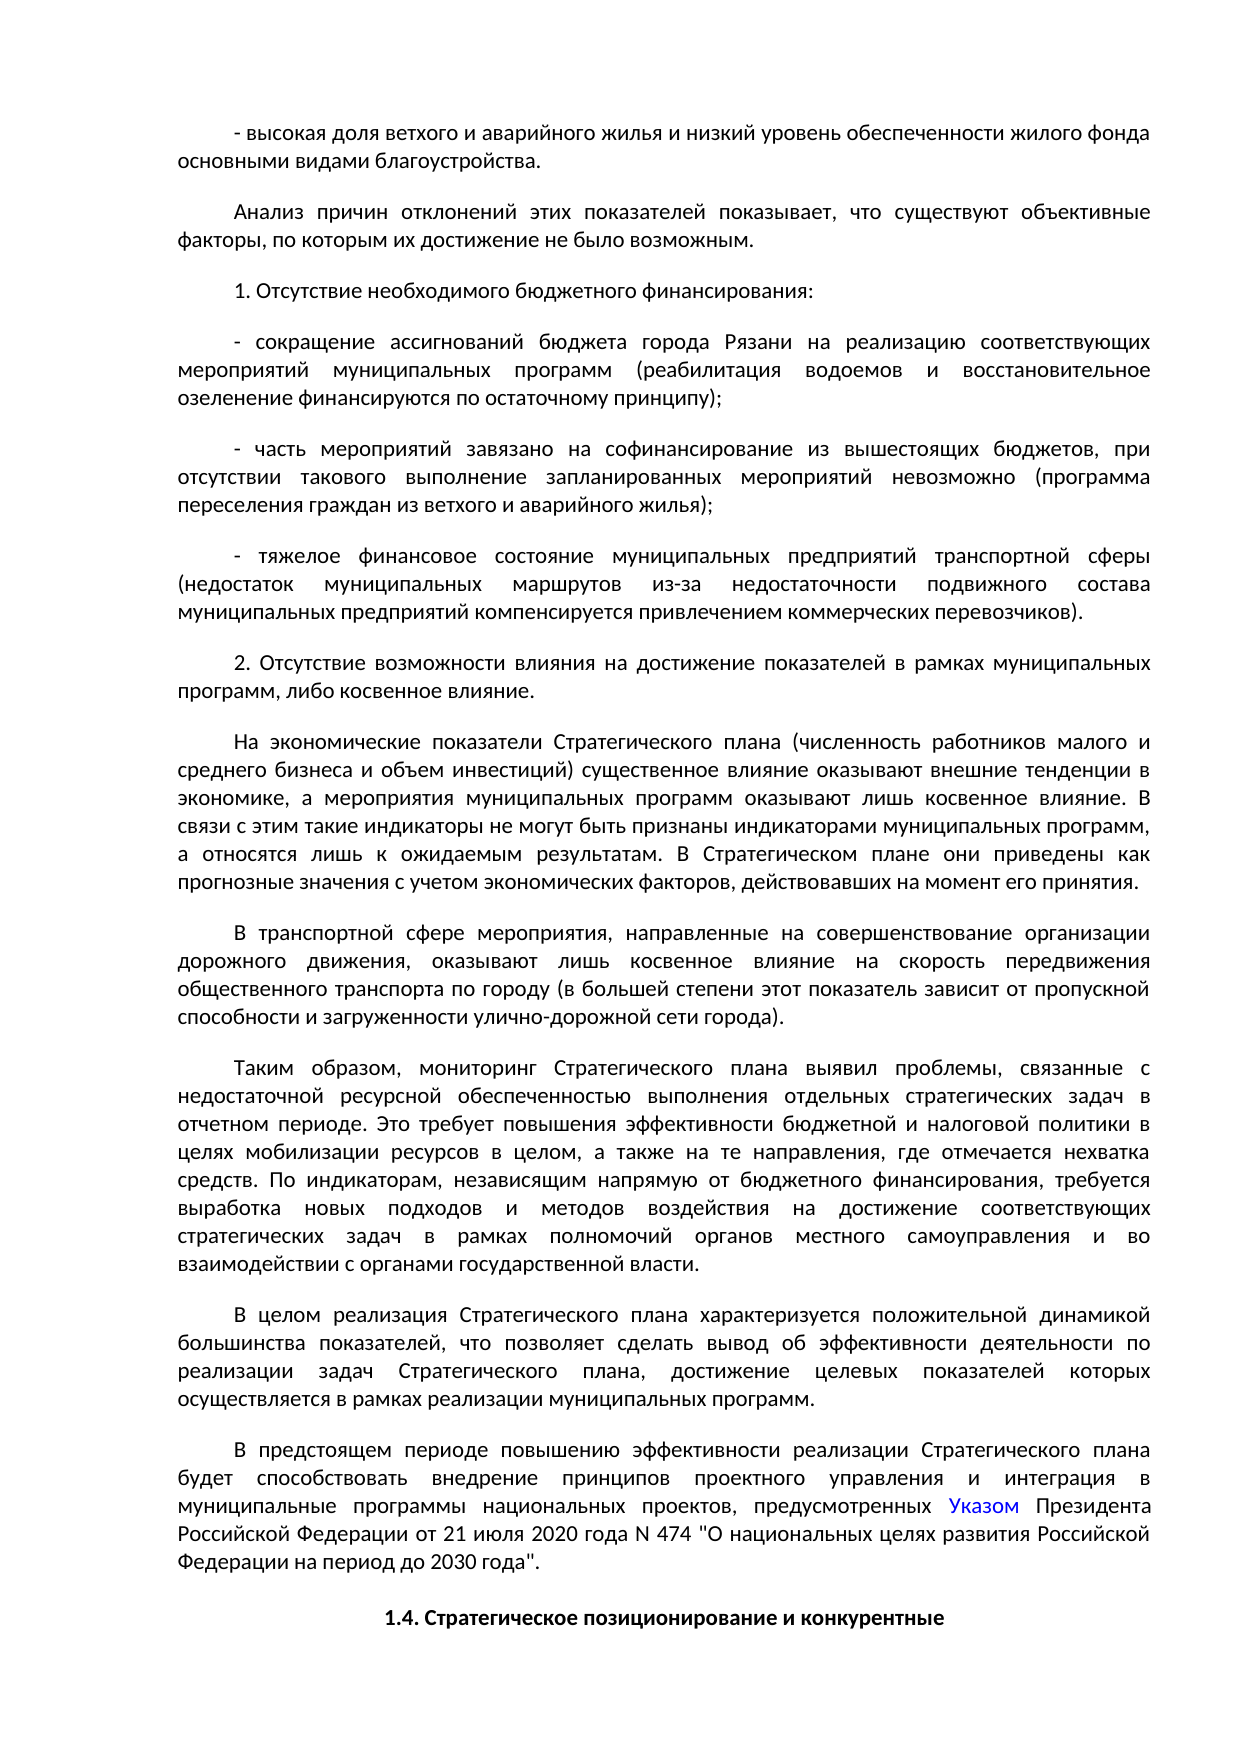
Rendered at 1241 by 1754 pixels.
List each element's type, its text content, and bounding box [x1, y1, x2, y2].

text 1. Отсутствие необходимого бюджетного финансирования: [177, 276, 1152, 304]
title 1.4. Стратегическое позиционирование и конкурентные [177, 1603, 1152, 1631]
text - часть мероприятий завязано на софинансирование из вышестоящих бюджетов, при отсутствии такового выполнение запланированных мероприятий невозможно (программа переселения граждан из ветхого и аварийного жилья); [177, 434, 1152, 518]
text 2. Отсутствие возможности влияния на достижение показателей в рамках муниципальных программ, либо косвенное влияние. [177, 648, 1152, 704]
text В целом реализация Стратегического плана характеризуется положительной динамикой большинства показателей, что позволяет сделать вывод об эффективности деятельности по реализации задач Стратегического плана, достижение целевых показателей которых осуществляется в рамках реализации муниципальных программ. [177, 1300, 1152, 1412]
text В предстоящем периоде повышению эффективности реализации Стратегического плана будет способствовать внедрение принципов проектного управления и интеграция в муниципальные программы национальных проектов, предусмотренных Указом Президента Российской Федерации от 21 июля 2020 года N 474 "О национальных целях развития Российской Федерации на период до 2030 года". [177, 1435, 1152, 1575]
text На экономические показатели Стратегического плана (численность работников малого и среднего бизнеса и объем инвестиций) существенное влияние оказывают внешние тенденции в экономике, а мероприятия муниципальных программ оказывают лишь косвенное влияние. В связи с этим такие индикаторы не могут быть признаны индикаторами муниципальных программ, а относятся лишь к ожидаемым результатам. В Стратегическом плане они приведены как прогнозные значения с учетом экономических факторов, действовавших на момент его принятия. [177, 727, 1152, 895]
text - тяжелое финансовое состояние муниципальных предприятий транспортной сферы (недостаток муниципальных маршрутов из-за недостаточности подвижного состава муниципальных предприятий компенсируется привлечением коммерческих перевозчиков). [177, 541, 1152, 625]
text - высокая доля ветхого и аварийного жилья и низкий уровень обеспеченности жилого фонда основными видами благоустройства. [177, 118, 1152, 174]
text Анализ причин отклонений этих показателей показывает, что существуют объективные факторы, по которым их достижение не было возможным. [177, 197, 1152, 253]
text - сокращение ассигнований бюджета города Рязани на реализацию соответствующих мероприятий муниципальных программ (реабилитация водоемов и восстановительное озеленение финансируются по остаточному принципу); [177, 327, 1152, 411]
text Таким образом, мониторинг Стратегического плана выявил проблемы, связанные с недостаточной ресурсной обеспеченностью выполнения отдельных стратегических задач в отчетном периоде. Это требует повышения эффективности бюджетной и налоговой политики в целях мобилизации ресурсов в целом, а также на те направления, где отмечается нехватка средств. По индикаторам, независящим напрямую от бюджетного финансирования, требуется выработка новых подходов и методов воздействия на достижение соответствующих стратегических задач в рамках полномочий органов местного самоуправления и во взаимодействии с органами государственной власти. [177, 1053, 1152, 1277]
text В транспортной сфере мероприятия, направленные на совершенствование организации дорожного движения, оказывают лишь косвенное влияние на скорость передвижения общественного транспорта по городу (в большей степени этот показатель зависит от пропускной способности и загруженности улично-дорожной сети города). [177, 918, 1152, 1030]
